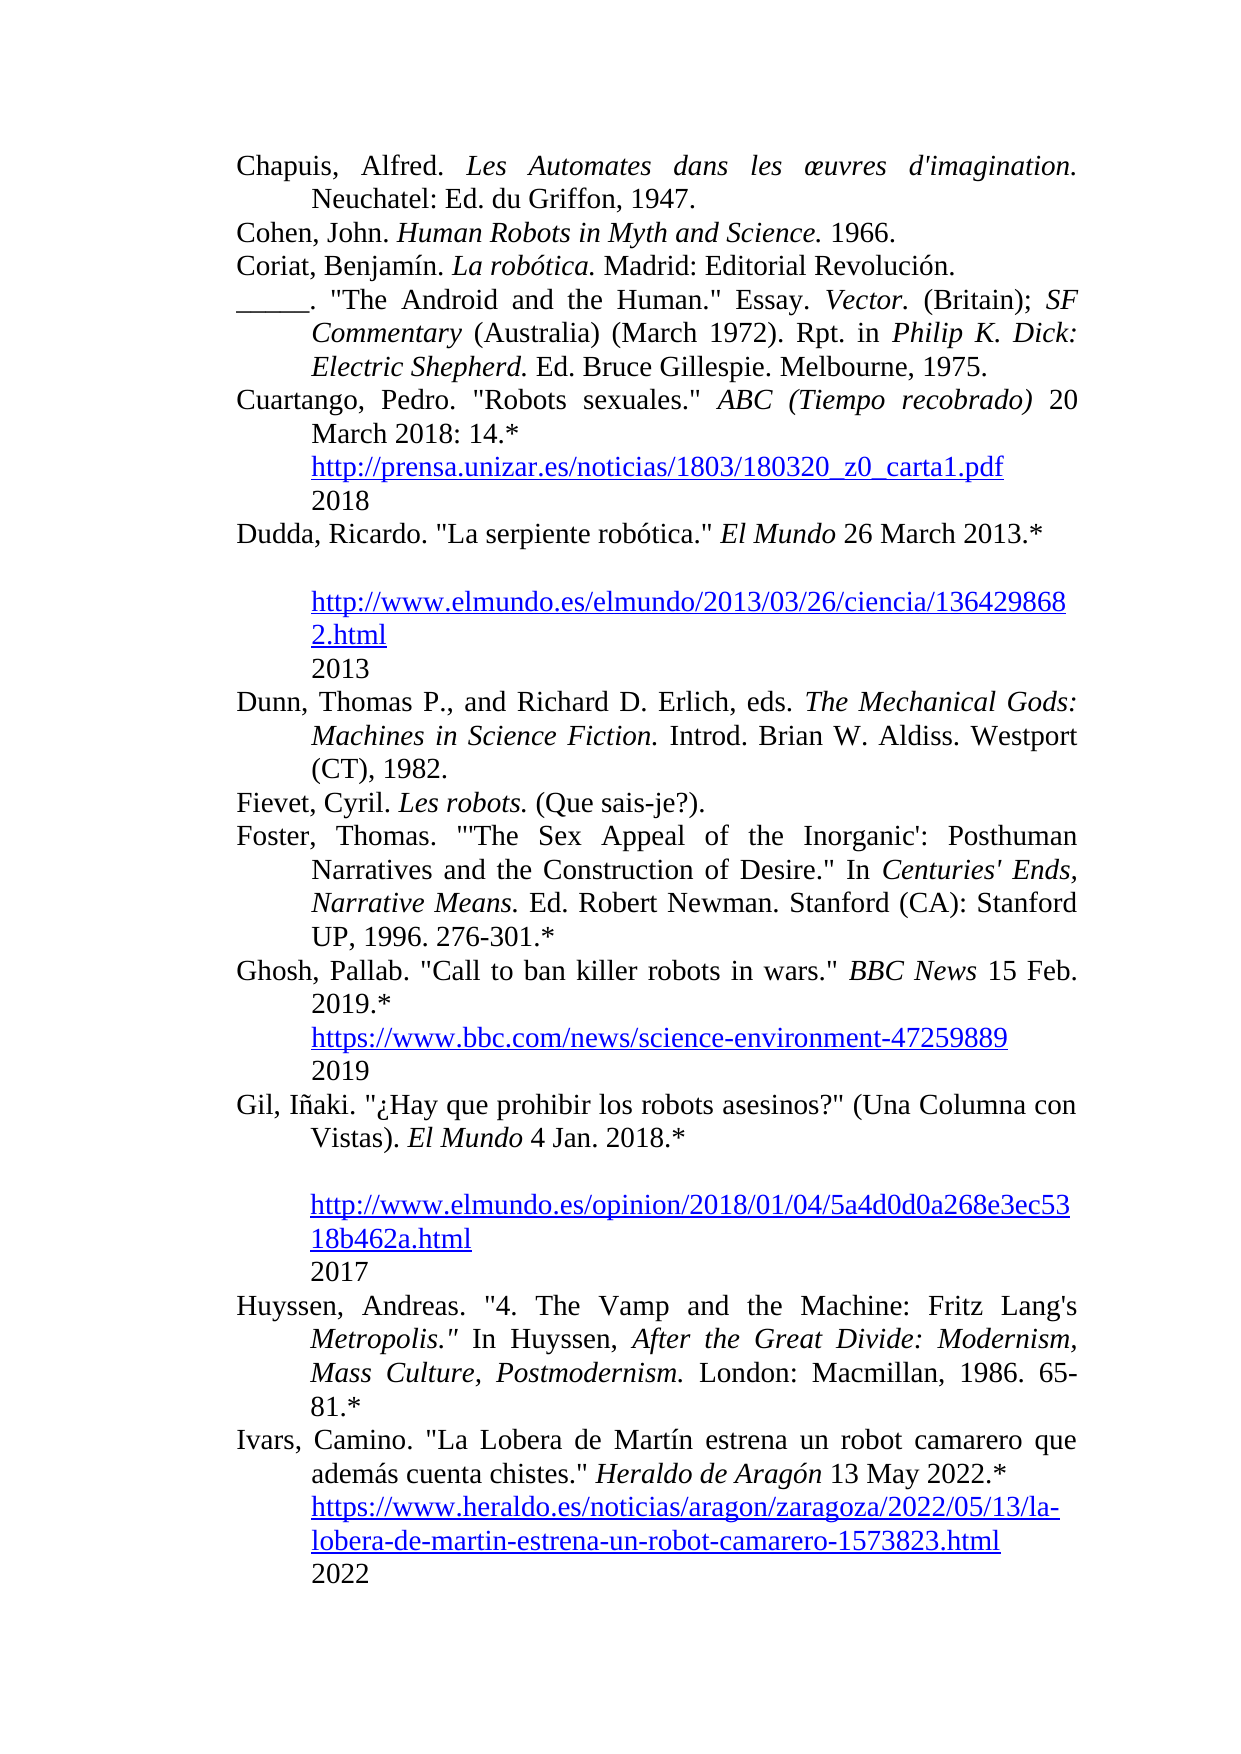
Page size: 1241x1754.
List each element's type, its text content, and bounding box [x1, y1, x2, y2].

text Cohen, John. Human Robots in Myth and Science. 1966. [236, 215, 1078, 248]
text Fievet, Cyril. Les robots. (Que sais-je?). [236, 785, 1078, 818]
text Coriat, Benjamín. La robótica. Madrid: Editorial Revolución. [236, 248, 1078, 282]
text Dudda, Ricardo. "La serpiente robótica." El Mundo 26 March 2013.* [236, 517, 1078, 550]
text http://www.elmundo.es/elmundo/2013/03/26/ciencia/1364298682.html [236, 550, 1078, 651]
text Gil, Iñaki. "¿Hay que prohibir los robots asesinos?" (Una Columna con Vistas). El Mundo 4 Jan. 2018.* [236, 1087, 1078, 1154]
text _____. "The Android and the Human." Essay. Vector. (Britain); SF Commentary (Australia) (March 1972). Rpt. in Philip K. Dick: Electric Shepherd. Ed. Bruce Gillespie. Melbourne, 1975. [236, 282, 1078, 382]
text 2013 [236, 651, 1078, 684]
text https://www.heraldo.es/noticias/aragon/zaragoza/2022/05/13/la-lobera-de-martin-estrena-un-robot-camarero-1573823.html [236, 1489, 1078, 1556]
text Cuartango, Pedro. "Robots sexuales." ABC (Tiempo recobrado) 20 March 2018: 14.* [236, 382, 1078, 449]
text Dunn, Thomas P., and Richard D. Erlich, eds. The Mechanical Gods: Machines in Science Fiction. Introd. Brian W. Aldiss. Westport (CT), 1982. [236, 684, 1078, 785]
text Ghosh, Pallab. "Call to ban killer robots in wars." BBC News 15 Feb. 2019.* [236, 953, 1078, 1020]
text Foster, Thomas. "'The Sex Appeal of the Inorganic': Posthuman Narratives and the Construction of Desire." In Centuries' Ends, Narrative Means. Ed. Robert Newman. Stanford (CA): Stanford UP, 1996. 276-301.* [236, 818, 1078, 953]
text http://prensa.unizar.es/noticias/1803/180320_z0_carta1.pdf [236, 449, 1078, 483]
text https://www.bbc.com/news/science-environment-47259889 [236, 1020, 1078, 1053]
text 2017 [236, 1254, 1078, 1288]
text 2019 [236, 1053, 1078, 1087]
text 2018 [236, 483, 1078, 517]
text Chapuis, Alfred. Les Automates dans les œuvres d'imagination. Neuchatel: Ed. du Griffon, 1947. [236, 148, 1078, 215]
text Huyssen, Andreas. "4. The Vamp and the Machine: Fritz Lang's Metropolis." In Huyssen, After the Great Divide: Modernism, Mass Culture, Postmodernism. London: Macmillan, 1986. 65-81.* [236, 1288, 1078, 1422]
text http://www.elmundo.es/opinion/2018/01/04/5a4d0d0a268e3ec5318b462a.html [236, 1154, 1078, 1254]
text 2022 [236, 1556, 1078, 1590]
text Ivars, Camino. "La Lobera de Martín estrena un robot camarero que además cuenta chistes." Heraldo de Aragón 13 May 2022.* [236, 1422, 1078, 1489]
